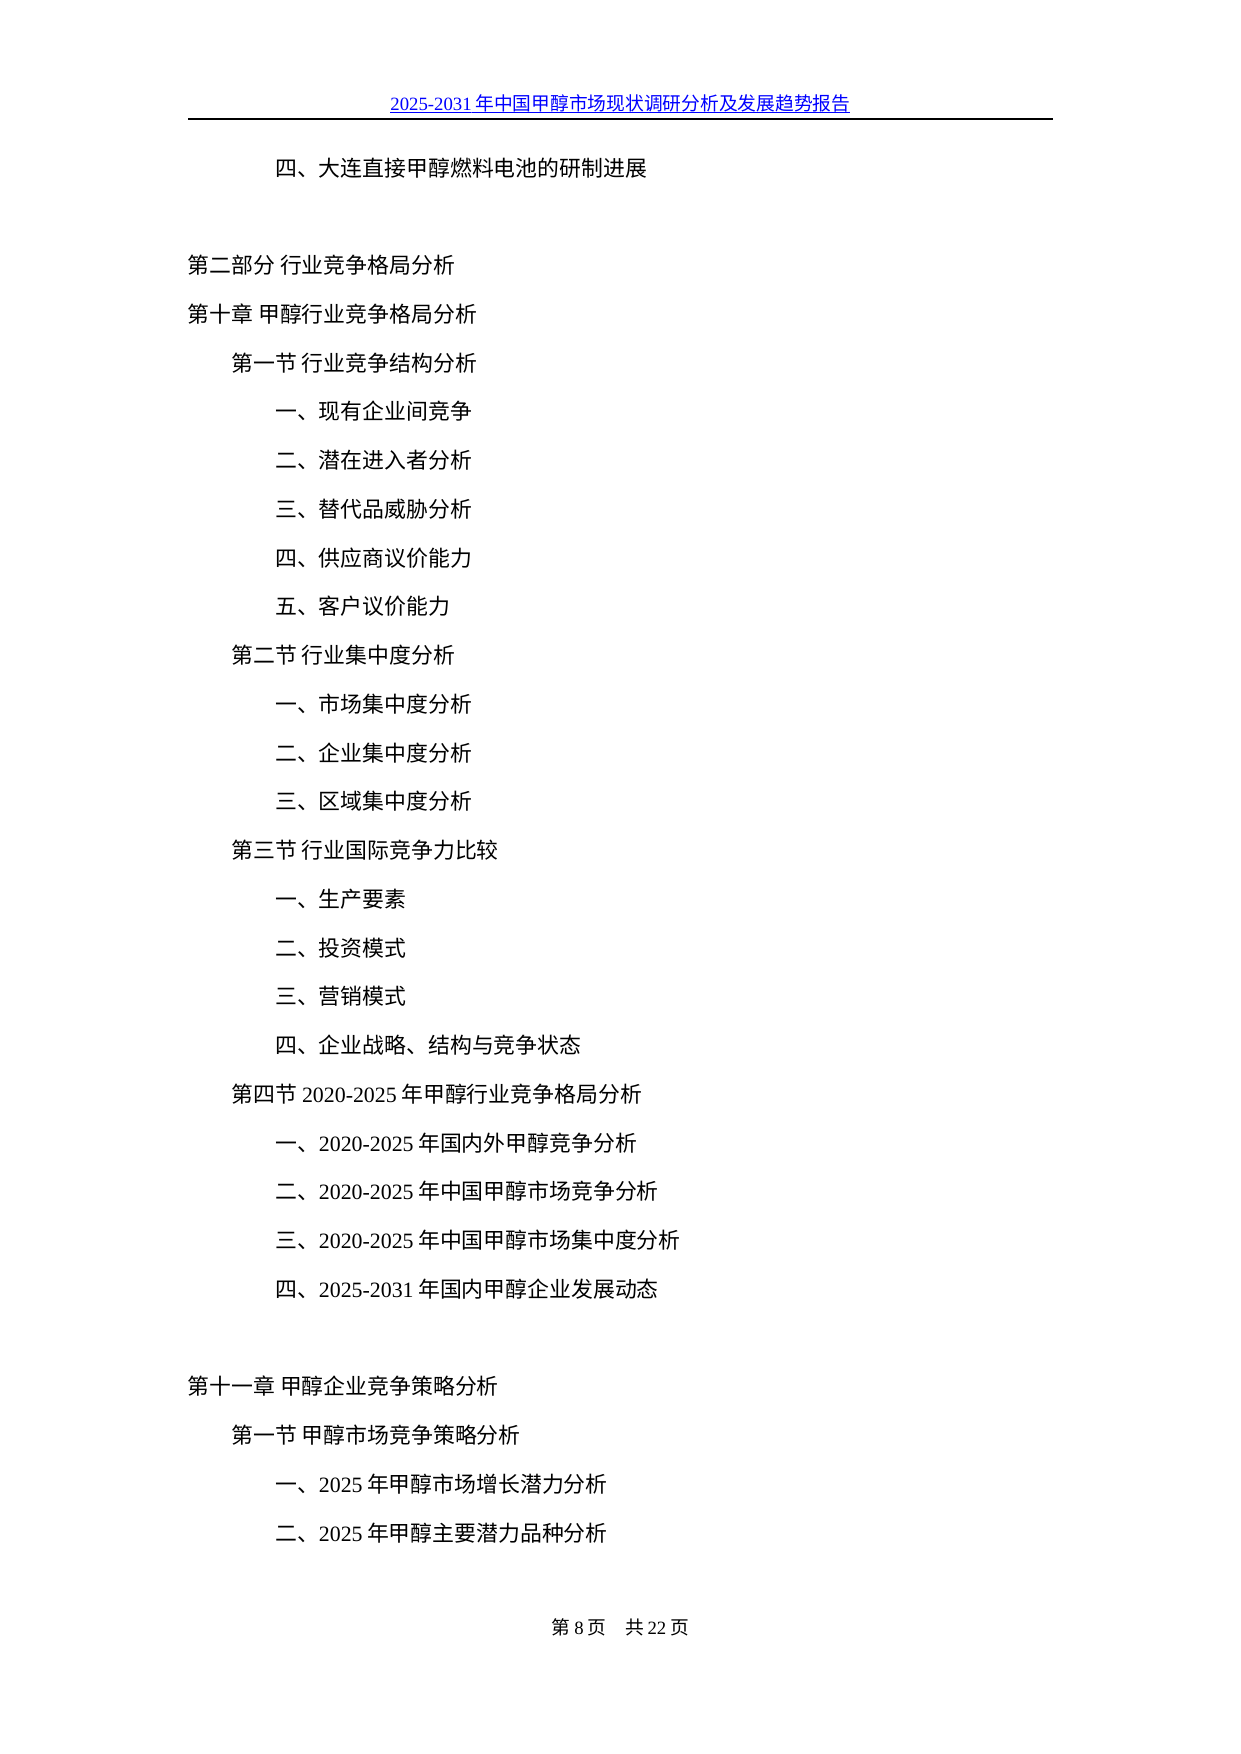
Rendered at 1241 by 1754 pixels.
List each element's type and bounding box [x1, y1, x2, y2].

text [187, 150, 1053, 1548]
